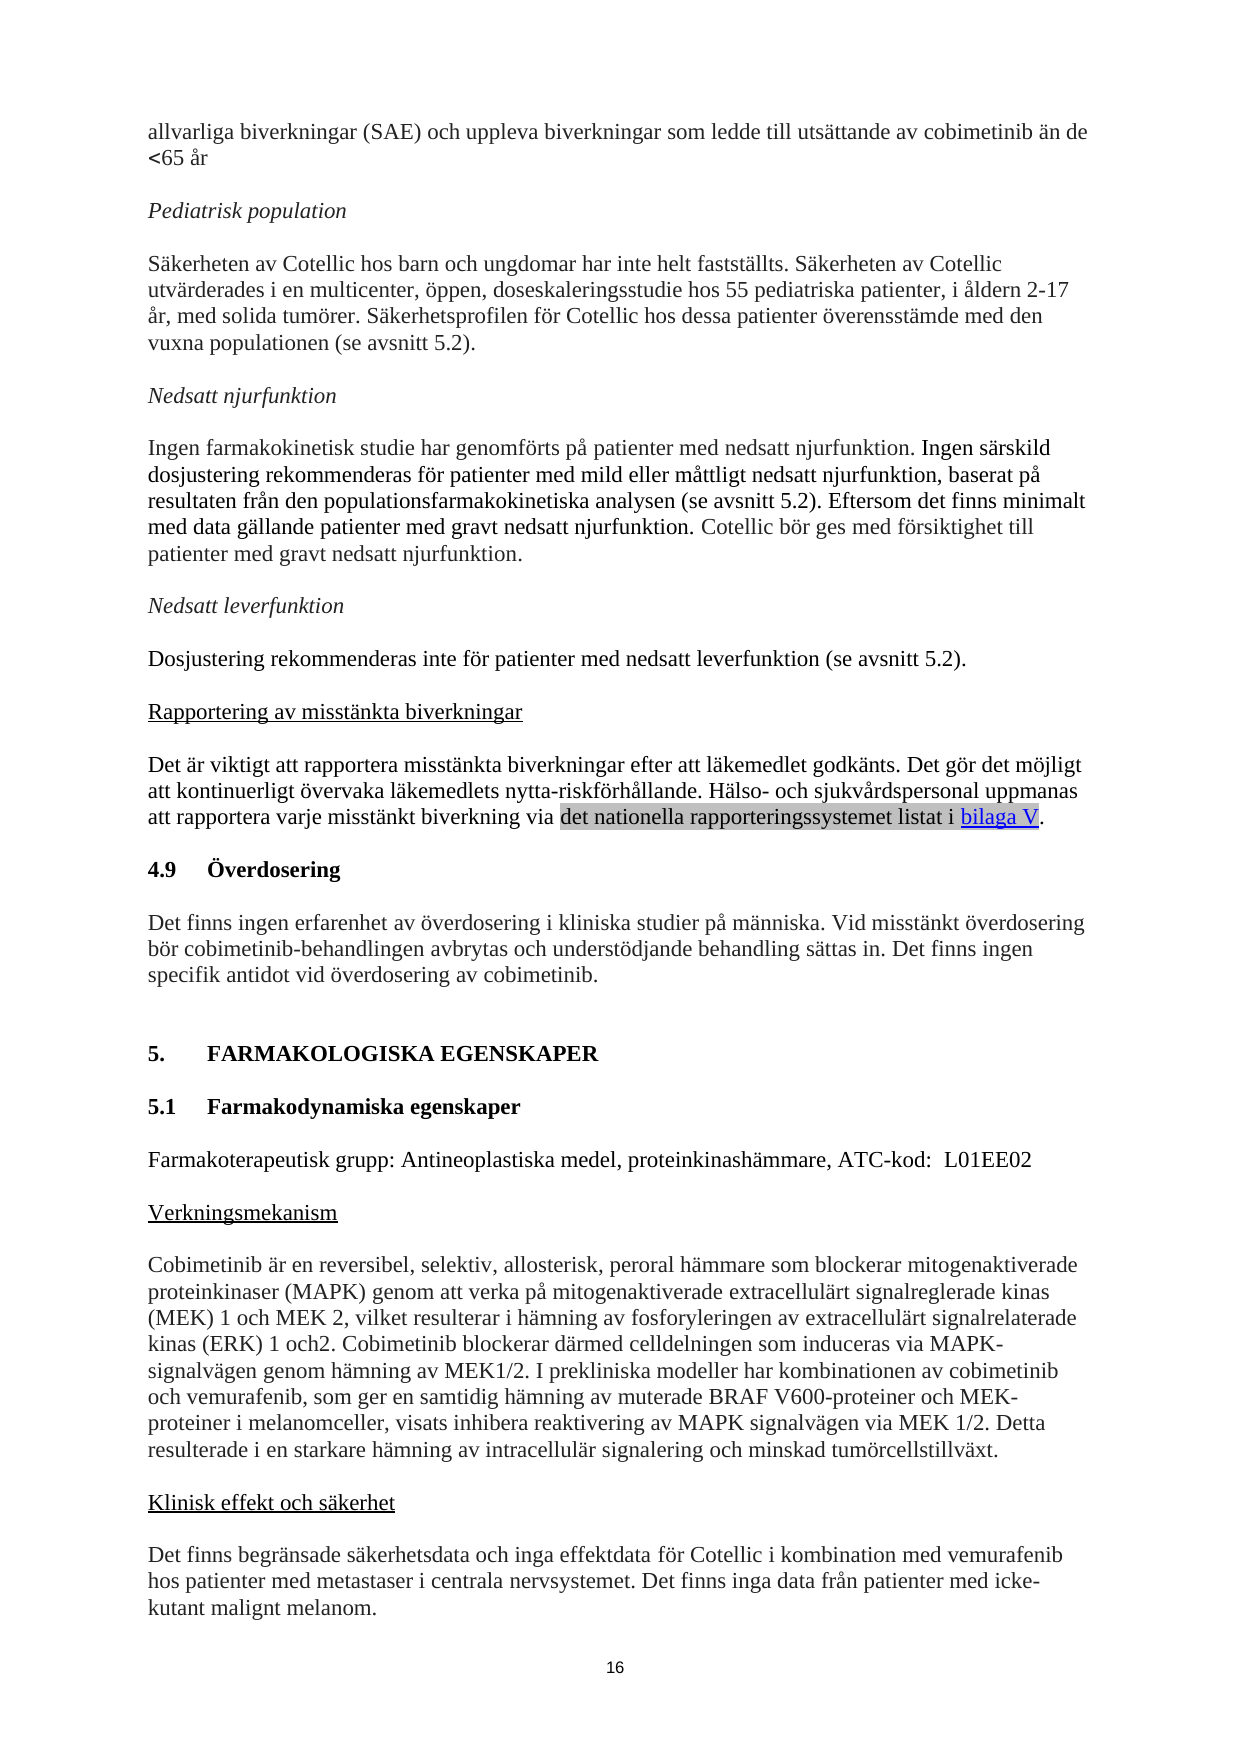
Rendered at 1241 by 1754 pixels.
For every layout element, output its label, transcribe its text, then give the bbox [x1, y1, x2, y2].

text Det finns begränsade säkerhetsdata och inga effektdata för Cotellic i kombination med vemurafenib hos patienter med metastaser i centrala nervsystemet. Det finns inga data från patienter med icke-kutant malignt melanom. [148, 1541, 1092, 1620]
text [148, 118, 1092, 171]
text Rapportering av misstänkta biverkningar [148, 698, 1092, 724]
text Nedsatt leverfunktion Dosjustering rekommenderas inte för patienter med nedsatt leverfunktion (se avsnitt 5.2). [148, 592, 1092, 672]
text 5.1 Farmakodynamiska egenskaper [148, 1093, 1092, 1119]
text 4.9 Överdosering [148, 856, 1092, 882]
text Cobimetinib är en reversibel, selektiv, allosterisk, peroral hämmare som blockerar mitogenaktiverade proteinkinaser (MAPK) genom att verka på mitogenaktiverade extracellulärt signalreglerade kinas (MEK) 1 och MEK 2, vilket resulterar i hämning av fosforyleringen av extracellulärt signalrelaterade kinas (ERK) 1 och2. Cobimetinib blockerar därmed celldelningen som induceras via MAPK-signalvägen genom hämning av MEK1/2. I prekliniska modeller har kombinationen av cobimetinib och vemurafenib, som ger en samtidig hämning av muterade BRAF V600-proteiner och MEK-proteiner i melanomceller, visats inhibera reaktivering av MAPK signalvägen via MEK 1/2. Detta resulterade i en starkare hämning av intracellulär signalering och minskad tumörcellstillväxt. [148, 1251, 1092, 1462]
text Säkerheten av Cotellic hos barn och ungdomar har inte helt fastställts. Säkerheten av Cotellic utvärderades i en multicenter, öppen, doseskaleringsstudie hos 55 pediatriska patienter, i åldern 2-17 år, med solida tumörer. Säkerhetsprofilen för Cotellic hos dessa patienter överensstämde med den vuxna populationen (se avsnitt 5.2). [148, 250, 1092, 355]
text Det finns ingen erfarenhet av överdosering i kliniska studier på människa. Vid misstänkt överdosering bör cobimetinib-behandlingen avbrytas och understödjande behandling sättas in. Det finns ingen specifik antidot vid överdosering av cobimetinib. [148, 909, 1092, 988]
text Klinisk effekt och säkerhet [148, 1488, 1092, 1515]
text Pediatrisk population [148, 197, 1092, 223]
text Nedsatt njurfunktion Ingen farmakokinetisk studie har genomförts på patienter med nedsatt njurfunktion. Ingen särskild dosjustering rekommenderas för patienter med mild eller måttligt nedsatt njurfunktion, baserat på resultaten från den populationsfarmakokinetiska analysen (se avsnitt 5.2). Eftersom det finns minimalt med data gällande patienter med gravt nedsatt njurfunktion. Cotellic bör ges med försiktighet till patienter med gravt nedsatt njurfunktion. [148, 382, 1092, 566]
text Verkningsmekanism [148, 1199, 1092, 1225]
text 5. FARMAKOLOGISKA EGENSKAPER [148, 1041, 1092, 1067]
text Det är viktigt att rapportera misstänkta biverkningar efter att läkemedlet godkänts. Det gör det möjligt att kontinuerligt övervaka läkemedlets nytta-riskförhållande. Hälso- och sjukvårdspersonal uppmanas att rapportera varje misstänkt biverkning via det nationella rapporteringssystemet listat i bilaga V. [148, 751, 1092, 830]
text Farmakoterapeutisk grupp: Antineoplastiska medel, proteinkinashämmare, ATC-kod: L01EE02 [148, 1146, 1092, 1172]
